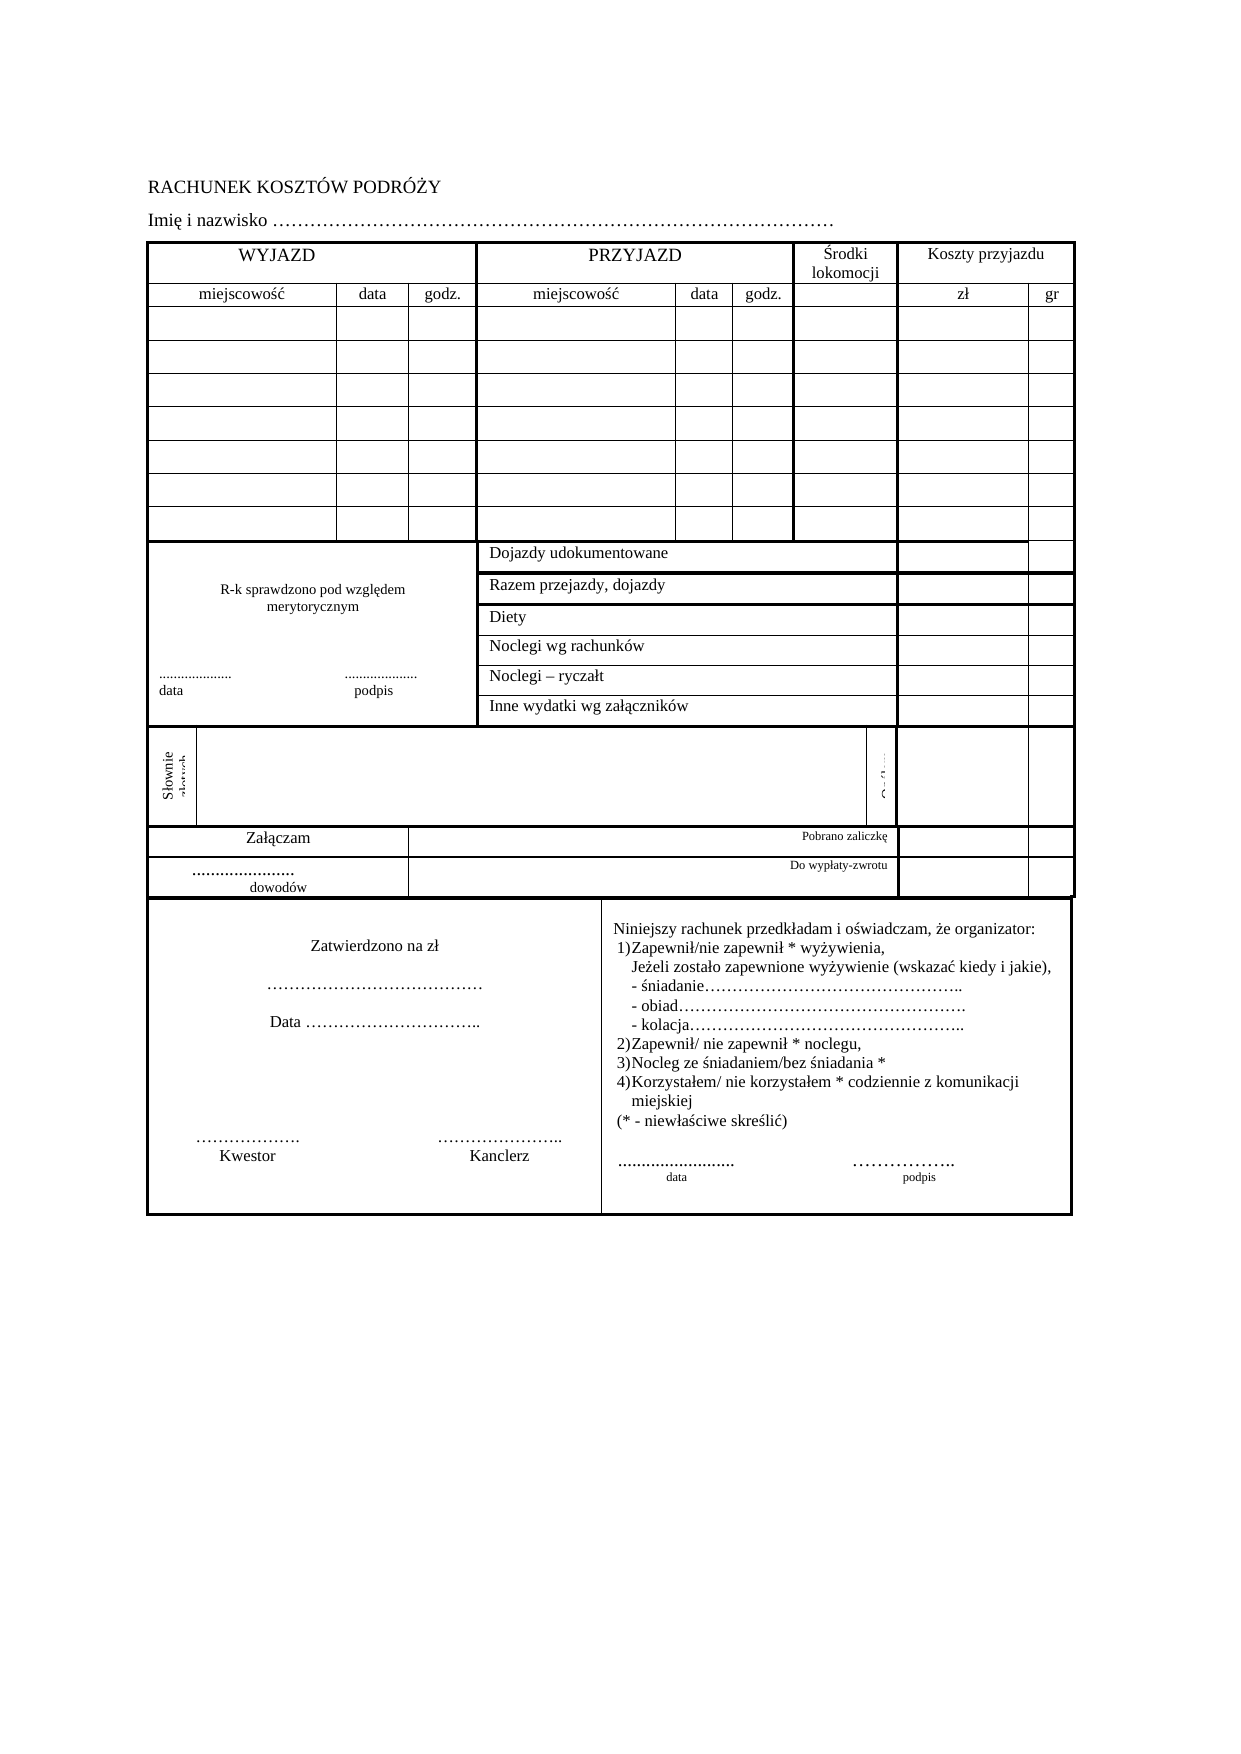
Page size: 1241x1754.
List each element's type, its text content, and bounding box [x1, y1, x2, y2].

table_cell [149, 307, 336, 339]
table_cell [1029, 728, 1073, 825]
table_cell [1029, 696, 1073, 724]
table_cell [733, 407, 792, 439]
table_cell [795, 474, 896, 506]
table_cell Dojazdy udokumentowane [479, 543, 896, 571]
table_cell [409, 307, 475, 339]
table_cell [337, 407, 408, 439]
table_cell [899, 374, 1028, 406]
table_cell [1029, 666, 1073, 695]
table_cell Noclegi wg rachunków [479, 636, 896, 665]
table_cell [795, 307, 896, 339]
table_cell godz. [409, 284, 475, 306]
table_cell gr [1029, 284, 1073, 306]
table_cell [733, 474, 792, 506]
table_cell [899, 636, 1028, 665]
table_cell [899, 666, 1028, 695]
table_cell [795, 407, 896, 439]
table_cell [899, 441, 1028, 473]
table_cell [478, 307, 675, 339]
table_cell Ogółem [867, 728, 895, 825]
list Imię i nazwisko ……………………………………………………………………………… [148, 209, 1093, 230]
table_cell [337, 374, 408, 406]
table_header Koszty przyjazdu [899, 244, 1073, 282]
table_cell [149, 341, 336, 373]
table_cell [337, 341, 408, 373]
table_cell Inne wydatki wg załączników [479, 696, 896, 724]
table_cell zł [899, 284, 1028, 306]
table_cell [409, 407, 475, 439]
table_cell [149, 474, 336, 506]
table_cell [1029, 307, 1073, 339]
list RACHUNEK KOSZTÓW PODRÓŻY [148, 176, 1093, 198]
table_cell [733, 307, 792, 339]
table_cell [1029, 374, 1073, 406]
table_cell [733, 441, 792, 473]
table_cell [795, 284, 896, 306]
table_cell [149, 507, 336, 539]
table_cell Do wypłaty-zwrotu [409, 858, 897, 896]
table_cell [1029, 636, 1073, 665]
table_cell Razem przejazdy, dojazdy [479, 575, 896, 603]
table_header PRZYJAZD [478, 244, 792, 282]
table_cell [1029, 341, 1073, 373]
table_cell [795, 374, 896, 406]
table_cell [899, 407, 1028, 439]
table_cell Noclegi – ryczałt [479, 666, 896, 695]
table_header Środki lokomocji [795, 244, 896, 282]
table_cell godz. [733, 284, 792, 306]
table_cell [478, 441, 675, 473]
table_cell [676, 507, 732, 539]
table_cell Diety [479, 606, 896, 635]
table_cell [676, 474, 732, 506]
table_cell [1029, 606, 1073, 635]
table_cell [899, 696, 1028, 724]
table_cell [478, 474, 675, 506]
table_cell [899, 606, 1028, 635]
table_cell [676, 374, 732, 406]
table_cell [409, 441, 475, 473]
table_cell [795, 341, 896, 373]
table_cell [676, 341, 732, 373]
table_cell [478, 407, 675, 439]
table_cell [900, 828, 1028, 856]
table_cell [733, 507, 792, 539]
table_cell data [337, 284, 408, 306]
table_cell [409, 507, 475, 539]
table_cell [197, 728, 866, 825]
table_cell [1029, 441, 1073, 473]
table_cell [1029, 407, 1073, 439]
table_cell [149, 407, 336, 439]
table_cell [337, 474, 408, 506]
table_cell [899, 507, 1028, 539]
table_cell [899, 575, 1028, 603]
table_cell R-k sprawdzono pod względem merytorycznym .................... .................... data podpis [149, 543, 476, 724]
table_cell [900, 858, 1028, 896]
table_cell [478, 341, 675, 373]
table_cell miejscowość [149, 284, 336, 306]
table_cell ...................... dowodów [149, 858, 408, 896]
table_cell miejscowość [478, 284, 675, 306]
table_cell [795, 441, 896, 473]
table_cell [409, 474, 475, 506]
table_cell [676, 307, 732, 339]
table_cell Niniejszy rachunek przedkładam i oświadczam, że organizator: Zapewnił/nie zapewnił * wyżywienia, Jeżeli zostało zapewnione wyżywienie (wskazać kiedy i jakie), - śniadanie……………………………………….. - obiad……………………………………………. - kolacja………………………………………….. Zapewnił/ nie zapewnił * noclegu, Nocleg ze śniadaniem/bez śniadania * Korzystałem/ nie korzystałem * codziennie z komunikacji miejskiej (* - niewłaściwe skreślić) ......................... …………….. data podpis [602, 900, 1070, 1213]
table_cell [898, 728, 1028, 825]
table_cell [1029, 575, 1073, 603]
table_cell [795, 507, 896, 539]
table_cell Słownie złotych [149, 728, 196, 825]
table_cell Załączam [149, 828, 408, 856]
table_cell [899, 341, 1028, 373]
table_cell [1029, 541, 1073, 571]
table_cell [337, 307, 408, 339]
table_cell [1029, 828, 1073, 856]
table_cell [676, 441, 732, 473]
table_cell [1029, 507, 1073, 539]
table_cell [733, 374, 792, 406]
table_cell [899, 543, 1028, 571]
table_cell [676, 407, 732, 439]
table_cell [1029, 474, 1073, 506]
table_cell [899, 474, 1028, 506]
table_cell [1029, 858, 1073, 896]
table_header WYJAZD [149, 244, 475, 282]
table_cell Pobrano zaliczkę [409, 828, 897, 856]
table_cell [733, 341, 792, 373]
table_cell [478, 507, 675, 539]
table_cell [337, 507, 408, 539]
table_cell [899, 307, 1028, 339]
table_cell Zatwierdzono na zł ………………………………… Data ………………………….. [149, 900, 601, 1213]
table_cell [478, 374, 675, 406]
table_cell data [676, 284, 732, 306]
table_cell [149, 374, 336, 406]
table_cell [409, 374, 475, 406]
table_cell [337, 441, 408, 473]
table_cell [149, 441, 336, 473]
table_cell [409, 341, 475, 373]
